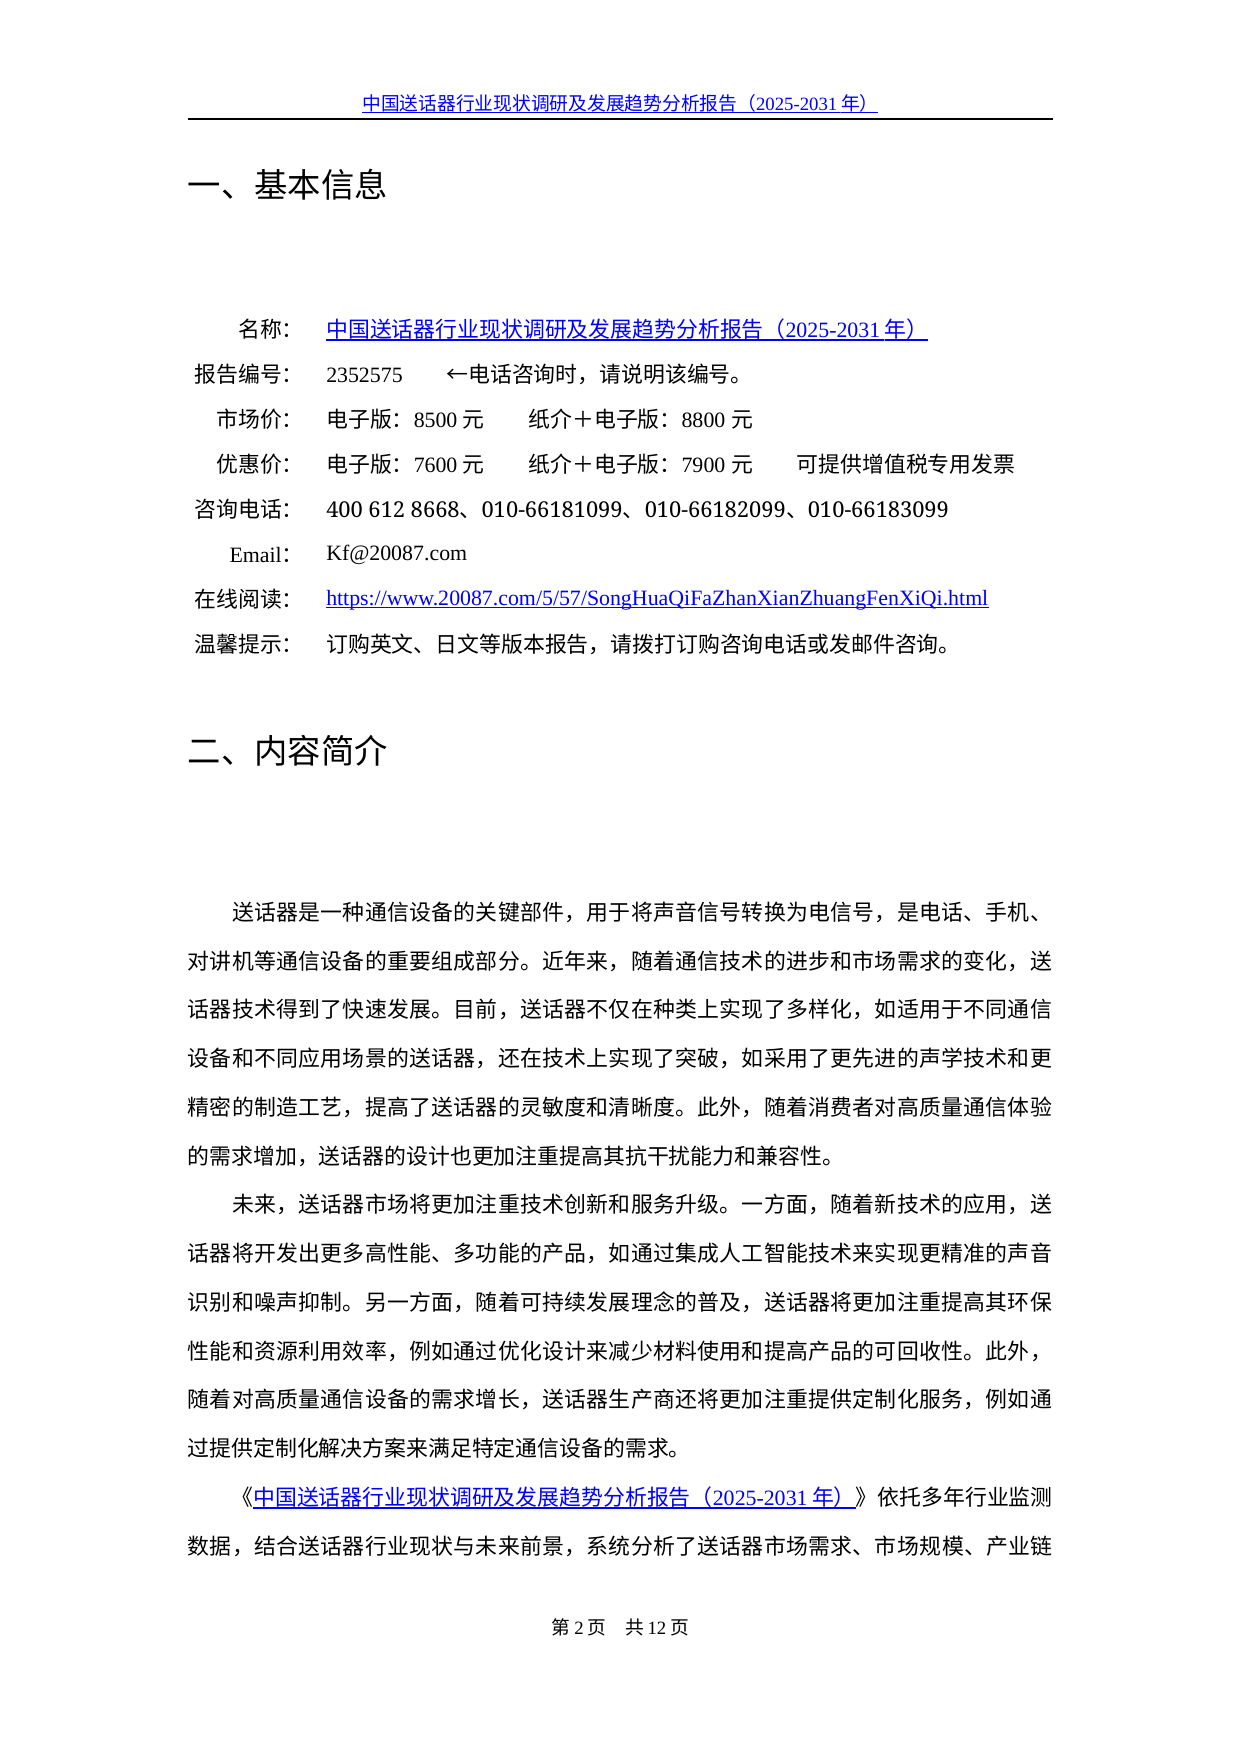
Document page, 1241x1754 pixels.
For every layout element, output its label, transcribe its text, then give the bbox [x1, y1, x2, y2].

table_cell 在线阅读： [167, 582, 315, 627]
table_cell 2352575 ←电话咨询时，请说明该编号。 [315, 357, 1073, 402]
table_cell [315, 582, 1073, 627]
table_cell Email： [167, 537, 315, 582]
table_header 名称： [167, 312, 315, 357]
table_cell 电子版：8500 元 纸介＋电子版：8800 元 [315, 402, 1073, 447]
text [187, 894, 1053, 1561]
title 二、内容简介 [187, 717, 1053, 782]
table_cell 电子版：7600 元 纸介＋电子版：7900 元 可提供增值税专用发票 [315, 447, 1073, 492]
table_cell 400 612 8668、010-66181099、010-66182099、010-66183099 [315, 492, 1073, 537]
table_cell 市场价： [167, 402, 315, 447]
table_cell 咨询电话： [167, 492, 315, 537]
table_cell 报告编号： [167, 357, 315, 402]
table_cell 订购英文、日文等版本报告，请拨打订购咨询电话或发邮件咨询。 [315, 627, 1073, 672]
title 一、基本信息 [187, 150, 1053, 215]
table_header 中国送话器行业现状调研及发展趋势分析报告（2025-2031年） [315, 312, 1073, 357]
table_cell 温馨提示： [167, 627, 315, 672]
table_cell Kf@20087.com [315, 537, 1073, 582]
table_cell 优惠价： [167, 447, 315, 492]
